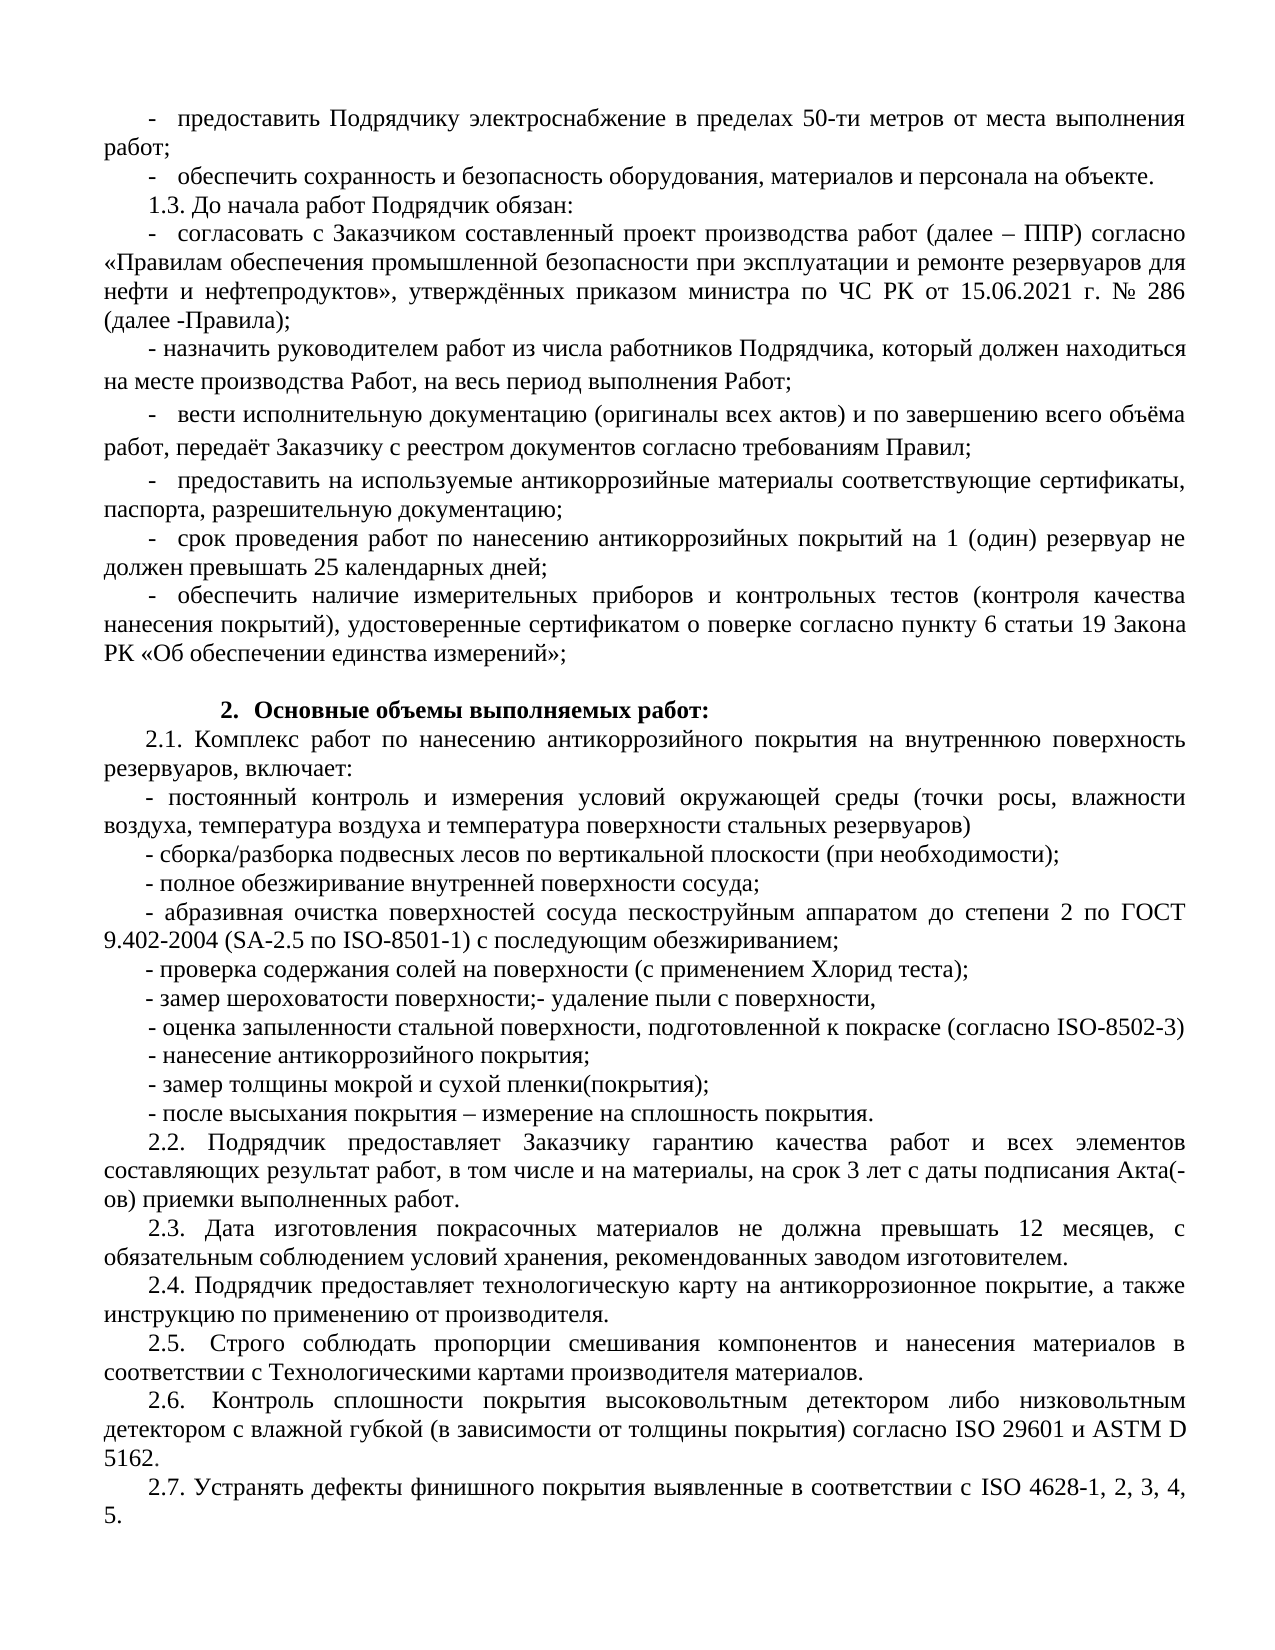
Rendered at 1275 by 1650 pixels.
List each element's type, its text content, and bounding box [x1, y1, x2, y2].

list Контроль сплошности покрытия высоковольтным детектором либо низковольтным детектором с влажной губкой (в зависимости от толщины покрытия) согласно ISO 29601 и ASTM D 5162. [103, 1386, 1186, 1472]
text 2.7. Устранять дефекты финишного покрытия выявленные в соответствии с ISO 4628-1, 2, 3, 4, 5. [103, 1472, 1186, 1529]
list согласовать с Заказчиком составленный проект производства работ (далее – ППР) согласно «Правилам обеспечения промышленной безопасности при эксплуатации и ремонте резервуаров для нефти и нефтепродуктов», утверждённых приказом министра по ЧС РК от 15.06.2021 г. № 286 (далее -Правила); [103, 218, 1186, 333]
text - полное обезжиривание внутренней поверхности сосуда; [103, 868, 1186, 897]
text - оценка запыленности стальной поверхности, подготовленной к покраске (согласно ISO-8502-3) [103, 1012, 1186, 1041]
text - назначить руководителем работ из числа работников Подрядчика, который должен находиться на месте производства Работ, на весь период выполнения Работ; [103, 333, 1186, 395]
text - после высыхания покрытия – измерение на сплошность покрытия. [103, 1098, 1186, 1127]
text - сборка/разборка подвесных лесов по вертикальной плоскости (при необходимости); [103, 839, 1186, 868]
text - замер толщины мокрой и сухой пленки(покрытия); [103, 1069, 1186, 1098]
text 2.1. Комплекс работ по нанесению антикоррозийного покрытия на внутреннюю поверхность резервуаров, включает: [103, 724, 1186, 782]
list срок проведения работ по нанесению антикоррозийных покрытий на 1 (один) резервуар не должен превышать 25 календарных дней; [103, 523, 1186, 581]
list вести исполнительную документацию (оригиналы всех актов) и по завершению всего объёма работ, передаёт Заказчику с реестром документов согласно требованиям Правил; [103, 399, 1186, 461]
text - замер шероховатости поверхности;- удаление пыли с поверхности, [103, 983, 1186, 1012]
list Строго соблюдать пропорции смешивания компонентов и нанесения материалов в соответствии с Технологическими картами производителя материалов. [103, 1328, 1186, 1386]
text - абразивная очистка поверхностей сосуда пескоструйным аппаратом до степени 2 по ГОСТ 9.402-2004 (SA-2.5 по ISO-8501-1) с последующим обезжириванием; [103, 897, 1186, 954]
text - постоянный контроль и измерения условий окружающей среды (точки росы, влажности воздуха, температура воздуха и температура поверхности стальных резервуаров) [103, 782, 1186, 839]
text - нанесение антикоррозийного покрытия; [103, 1041, 1186, 1069]
list Основные объемы выполняемых работ: [178, 696, 1186, 724]
text 2.3. Дата изготовления покрасочных материалов не должна превышать 12 месяцев, с обязательным соблюдением условий хранения, рекомендованных заводом изготовителем. [103, 1213, 1186, 1271]
list обеспечить сохранность и безопасность оборудования, материалов и персонала на объекте. [103, 161, 1186, 190]
list обеспечить наличие измерительных приборов и контрольных тестов (контроля качества нанесения покрытий), удостоверенные сертификатом о поверке согласно пункту 6 статьи 19 Закона РК «Об обеспечении единства измерений»; [103, 581, 1186, 667]
list предоставить Подрядчику электроснабжение в пределах 50-ти метров от места выполнения работ; [103, 103, 1186, 161]
list предоставить на используемые антикоррозийные материалы соответствующие сертификаты, паспорта, разрешительную документацию; [103, 466, 1186, 523]
text 2.4. Подрядчик предоставляет технологическую карту на антикоррозионное покрытие, а также инструкцию по применению от производителя. [103, 1271, 1186, 1328]
text 2.2. Подрядчик предоставляет Заказчику гарантию качества работ и всех элементов составляющих результат работ, в том числе и на материалы, на срок 3 лет с даты подписания Акта(-ов) приемки выполненных работ. [103, 1127, 1186, 1213]
text - проверка содержания солей на поверхности (с применением Хлорид теста); [103, 954, 1186, 983]
text 1.3. До начала работ Подрядчик обязан: [103, 190, 1186, 218]
